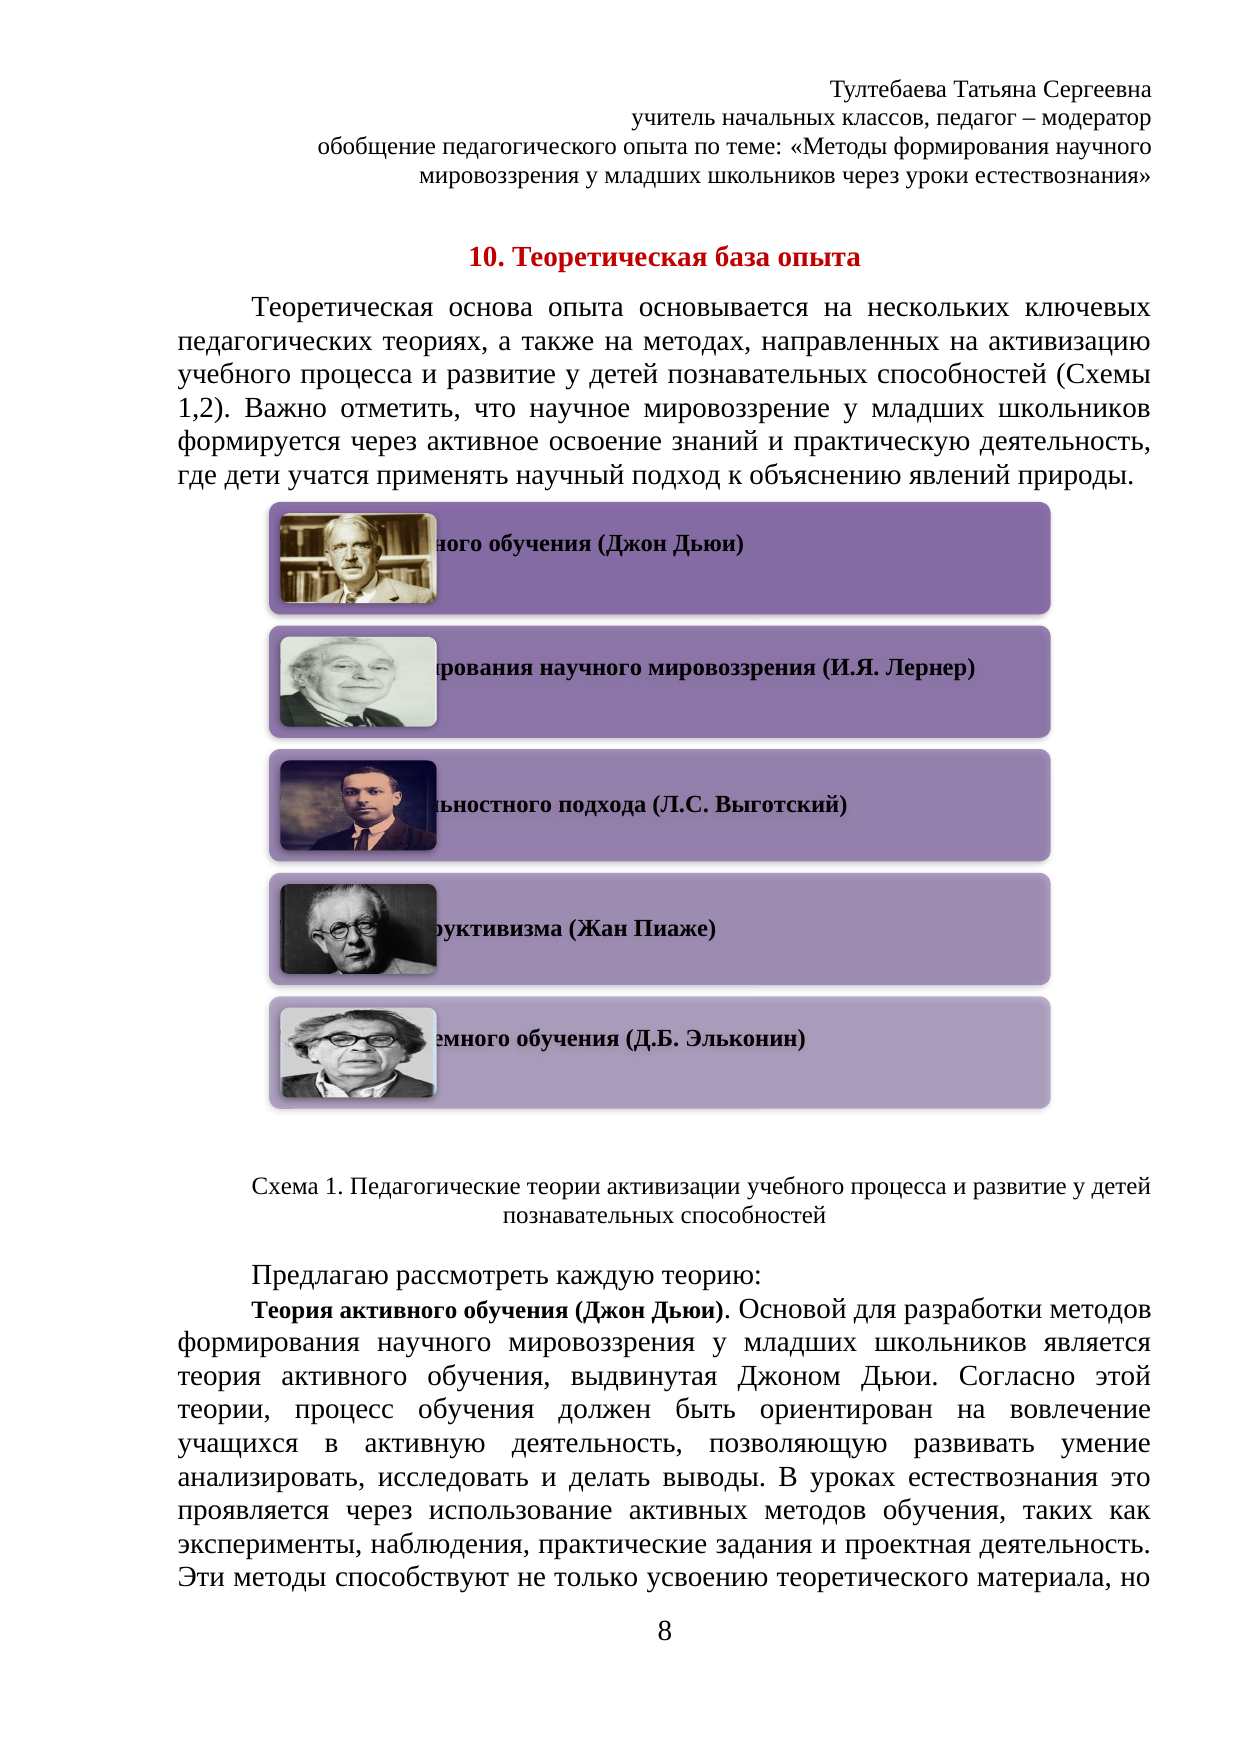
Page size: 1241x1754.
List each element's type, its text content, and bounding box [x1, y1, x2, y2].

picture [280, 636, 437, 727]
picture [280, 1007, 437, 1098]
text Схема 1. Педагогические теории активизации учебного процесса и развитие у детей познавательных способностей [177, 1171, 1152, 1229]
text 10. Теоретическая база опыта [177, 239, 1152, 273]
text Теоретическая основа опыта основывается на нескольких ключевых педагогических теориях, а также на методах, направленных на активизацию учебного процесса и развитие у детей познавательных способностей (Схемы 1,2). Важно отметить, что научное мировоззрение у младших школьников формируется через активное освоение знаний и практическую деятельность, где дети учатся применять научный подход к объяснению явлений природы. [177, 289, 1152, 491]
text Предлагаю рассмотреть каждую теорию: [177, 1257, 1152, 1291]
picture [280, 884, 437, 974]
picture [280, 760, 437, 851]
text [177, 1291, 1152, 1593]
picture [280, 513, 437, 604]
